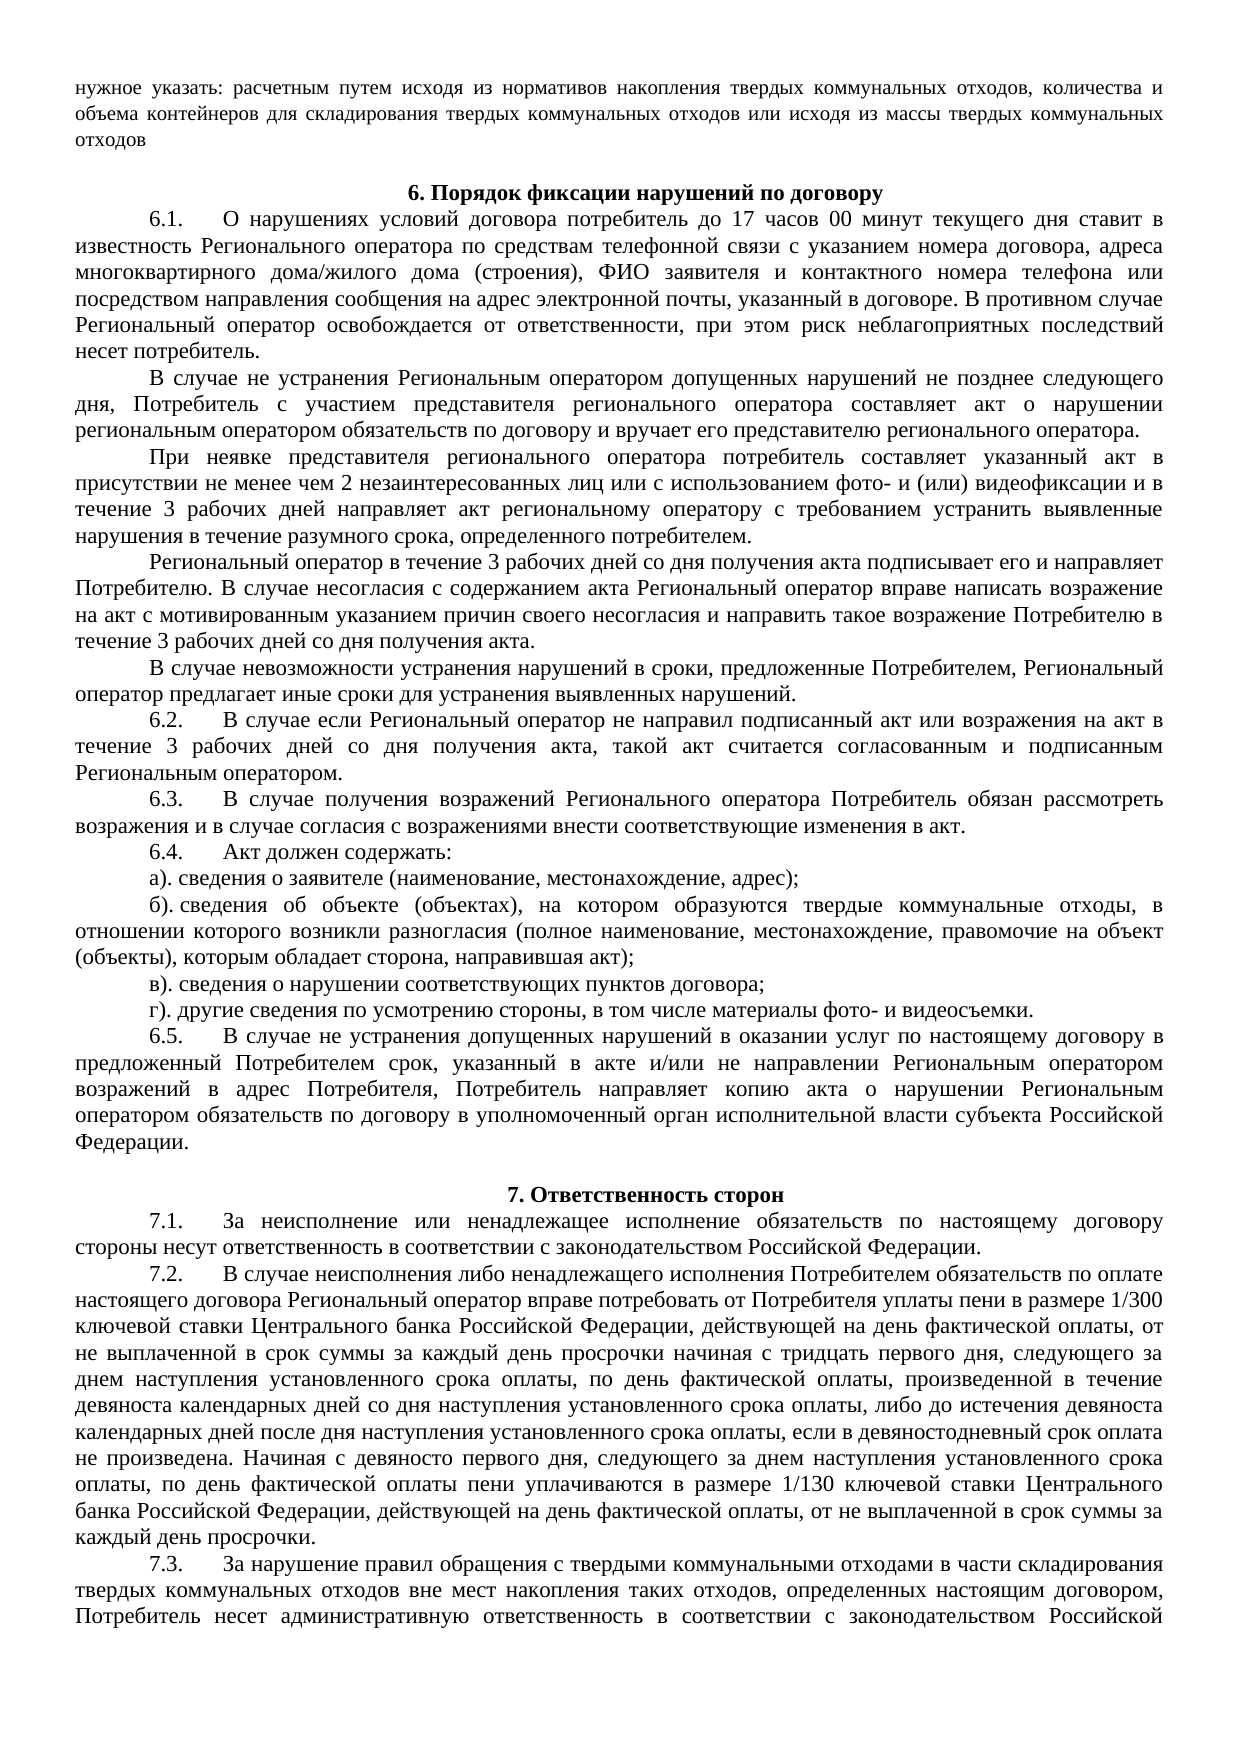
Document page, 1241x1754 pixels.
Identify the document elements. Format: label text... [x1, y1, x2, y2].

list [75, 1549, 1165, 1629]
list За неисполнение или ненадлежащее исполнение обязательств по настоящему договору стороны несут ответственность в соответствии с законодательством Российской Федерации. [75, 1207, 1165, 1260]
list О нарушениях условий договора потребитель до 17 часов 00 минут текущего дня ставит в известность Регионального оператора по средствам телефонной связи с указанием номера договора, адреса многоквартирного дома/жилого дома (строения), ФИО заявителя и контактного номера телефона или посредством направления сообщения на адрес электронной почты, указанный в договоре. В противном случае Региональный оператор освобождается от ответственности, при этом риск неблагоприятных последствий несет потребитель. [75, 206, 1165, 364]
list сведения о заявителе (наименование, местонахождение, адрес); [75, 864, 1165, 891]
text нужное указать: расчетным путем исходя из нормативов накопления твердых коммунальных отходов, количества и объема контейнеров для складирования твердых коммунальных отходов или исходя из массы твердых коммунальных отходов [75, 75, 1165, 151]
list сведения о нарушении соответствующих пунктов договора; [75, 970, 1165, 996]
list В случае неисполнения либо ненадлежащего исполнения Потребителем обязательств по оплате настоящего договора Региональный оператор вправе потребовать от Потребителя уплаты пени в размере 1/300 ключевой ставки Центрального банка Российской Федерации, действующей на день фактической оплаты, от не выплаченной в срок суммы за каждый день просрочки начиная с тридцать первого дня, следующего за днем наступления установленного срока оплаты, по день фактической оплаты, произведенной в течение девяноста календарных дней со дня наступления установленного срока оплаты, либо до истечения девяноста календарных дней после дня наступления установленного срока оплаты, если в девяностодневный срок оплата не произведена. Начиная с девяносто первого дня, следующего за днем наступления установленного срока оплаты, по день фактической оплаты пени уплачиваются в размере 1/130 ключевой ставки Центрального банка Российской Федерации, действующей на день фактической оплаты, от не выплаченной в срок суммы за каждый день просрочки. [75, 1260, 1165, 1549]
text В случае невозможности устранения нарушений в сроки, предложенные Потребителем, Региональный оператор предлагает иные сроки для устранения выявленных нарушений. [75, 653, 1165, 706]
list Акт должен содержать: [75, 838, 1165, 864]
list В случае получения возражений Регионального оператора Потребитель обязан рассмотреть возражения и в случае согласия с возражениями внести соответствующие изменения в акт. [75, 785, 1165, 838]
text Региональный оператор в течение 3 рабочих дней со дня получения акта подписывает его и направляет Потребителю. В случае несогласия с содержанием акта Региональный оператор вправе написать возражение на акт с мотивированным указанием причин своего несогласия и направить такое возражение Потребителю в течение 3 рабочих дней со дня получения акта. [75, 548, 1165, 653]
list Порядок фиксации нарушений по договору [75, 179, 1165, 206]
list В случае если Региональный оператор не направил подписанный акт или возражения на акт в течение 3 рабочих дней со дня получения акта, такой акт считается согласованным и подписанным Региональным оператором. [75, 706, 1165, 785]
list В случае не устранения допущенных нарушений в оказании услуг по настоящему договору в предложенный Потребителем срок, указанный в акте и/или не направлении Региональным оператором возражений в адрес Потребителя, Потребитель направляет копию акта о нарушении Региональным оператором обязательств по договору в уполномоченный орган исполнительной власти субъекта Российской Федерации. [75, 1022, 1165, 1154]
list сведения об объекте (объектах), на котором образуются твердые коммунальные отходы, в отношении которого возникли разногласия (полное наименование, местонахождение, правомочие на объект (объекты), которым обладает сторона, направившая акт); [75, 891, 1165, 970]
text В случае не устранения Региональным оператором допущенных нарушений не позднее следующего дня, Потребитель с участием представителя регионального оператора составляет акт о нарушении региональным оператором обязательств по договору и вручает его представителю регионального оператора. [75, 364, 1165, 443]
text При неявке представителя регионального оператора потребитель составляет указанный акт в присутствии не менее чем 2 незаинтересованных лиц или с использованием фото- и (или) видеофиксации и в течение 3 рабочих дней направляет акт региональному оператору с требованием устранить выявленные нарушения в течение разумного срока, определенного потребителем. [75, 443, 1165, 548]
list другие сведения по усмотрению стороны, в том числе материалы фото- и видеосъемки. [75, 996, 1165, 1022]
list Ответственность сторон [75, 1181, 1165, 1207]
